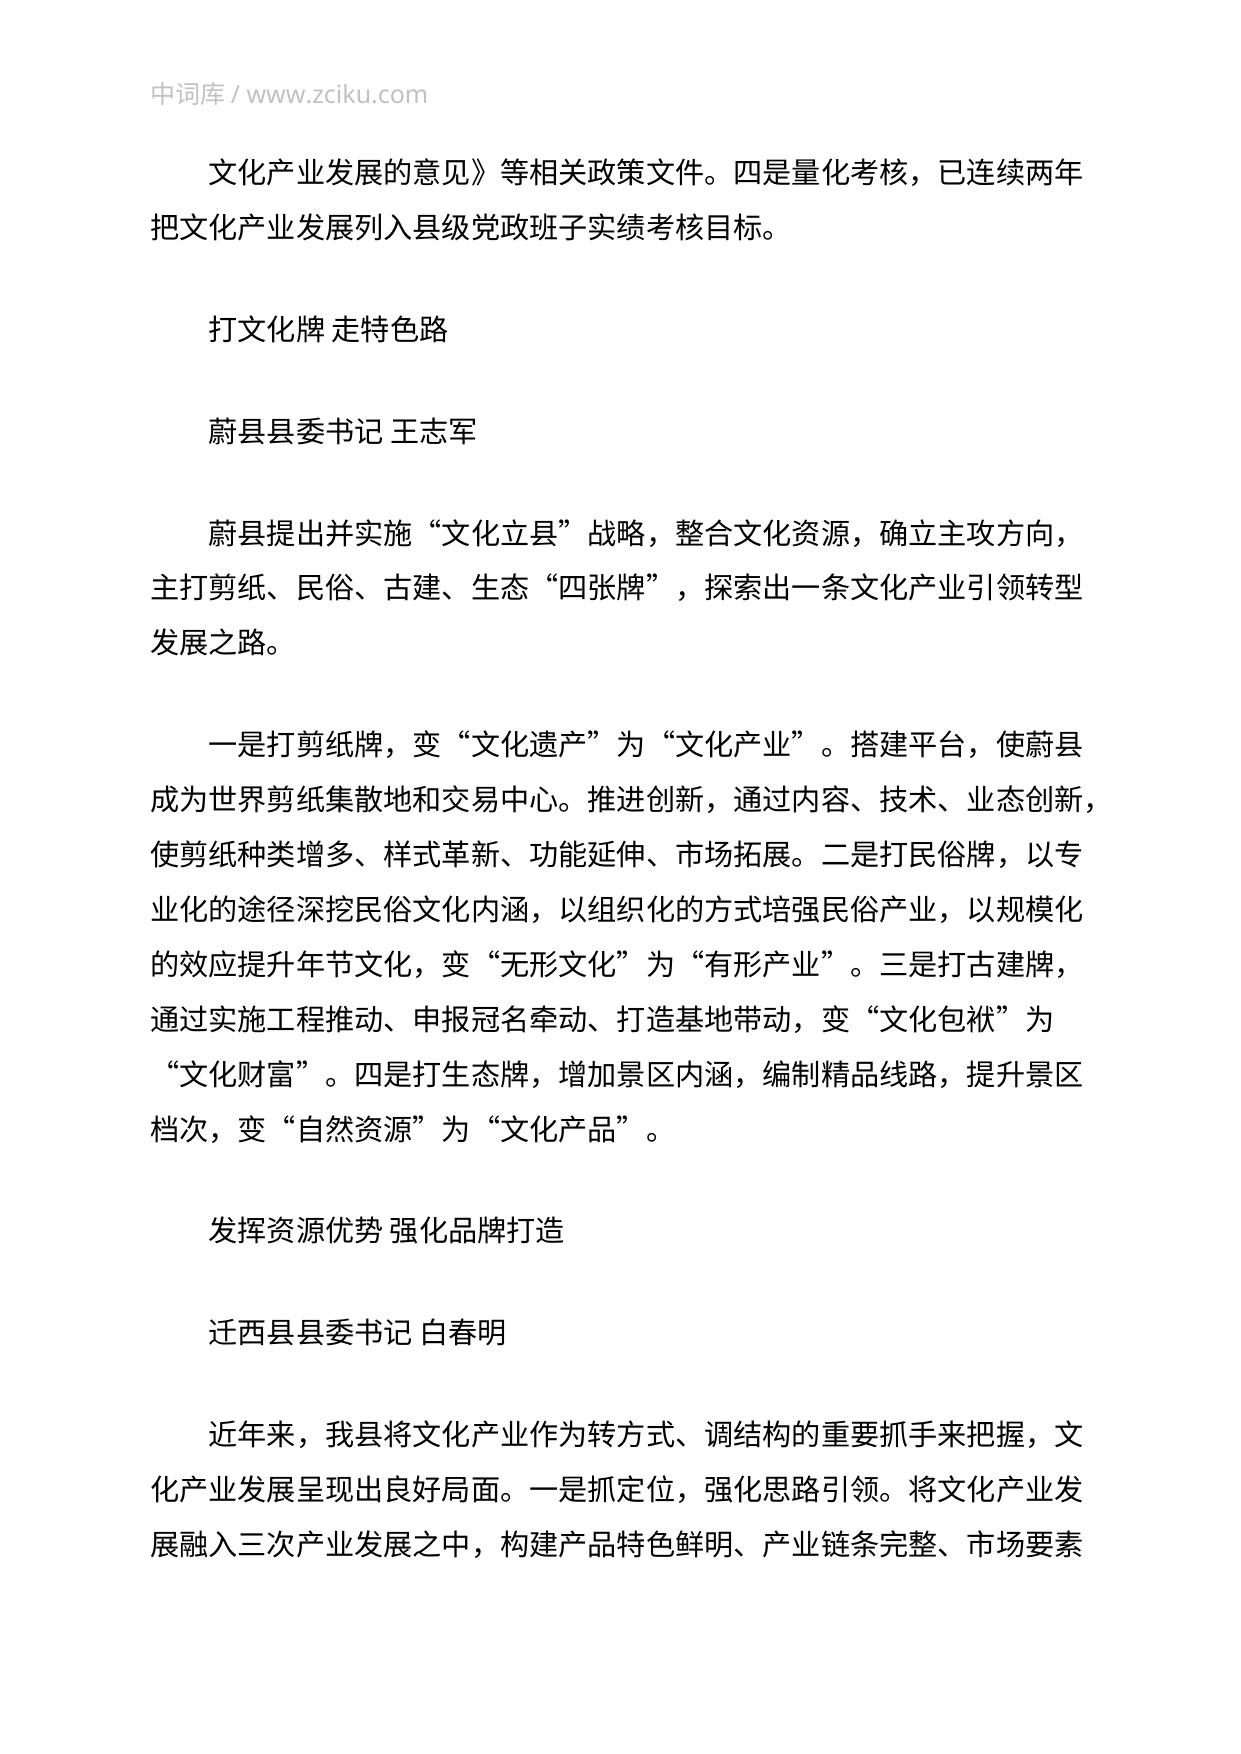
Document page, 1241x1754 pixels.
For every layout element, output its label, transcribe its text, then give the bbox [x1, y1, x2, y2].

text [150, 1411, 1090, 1563]
text 一是打剪纸牌，变“文化遗产”为“文化产业”。搭建平台，使蔚县成为世界剪纸集散地和交易中心。推进创新，通过内容、技术、业态创新，使剪纸种类增多、样式革新、功能延伸、市场拓展。二是打民俗牌，以专业化的途径深挖民俗文化内涵，以组织化的方式培强民俗产业，以规模化的效应提升年节文化，变“无形文化”为“有形产业”。三是打古建牌，通过实施工程推动、申报冠名牵动、打造基地带动，变“文化包袱”为“文化财富”。四是打生态牌，增加景区内涵，编制精品线路，提升景区档次，变“自然资源”为“文化产品”。 [150, 722, 1090, 1148]
text 发挥资源优势 强化品牌打造 [150, 1208, 1090, 1250]
text 打文化牌 走特色路 [150, 307, 1090, 349]
text 文化产业发展的意见》等相关政策文件。四是量化考核，已连续两年把文化产业发展列入县级党政班子实绩考核目标。 [150, 150, 1090, 247]
text 蔚县县委书记 王志军 [150, 408, 1090, 451]
text 迁西县县委书记 白春明 [150, 1309, 1090, 1352]
text 蔚县提出并实施“文化立县”战略，整合文化资源，确立主攻方向，主打剪纸、民俗、古建、生态“四张牌”，探索出一条文化产业引领转型发展之路。 [150, 510, 1090, 662]
